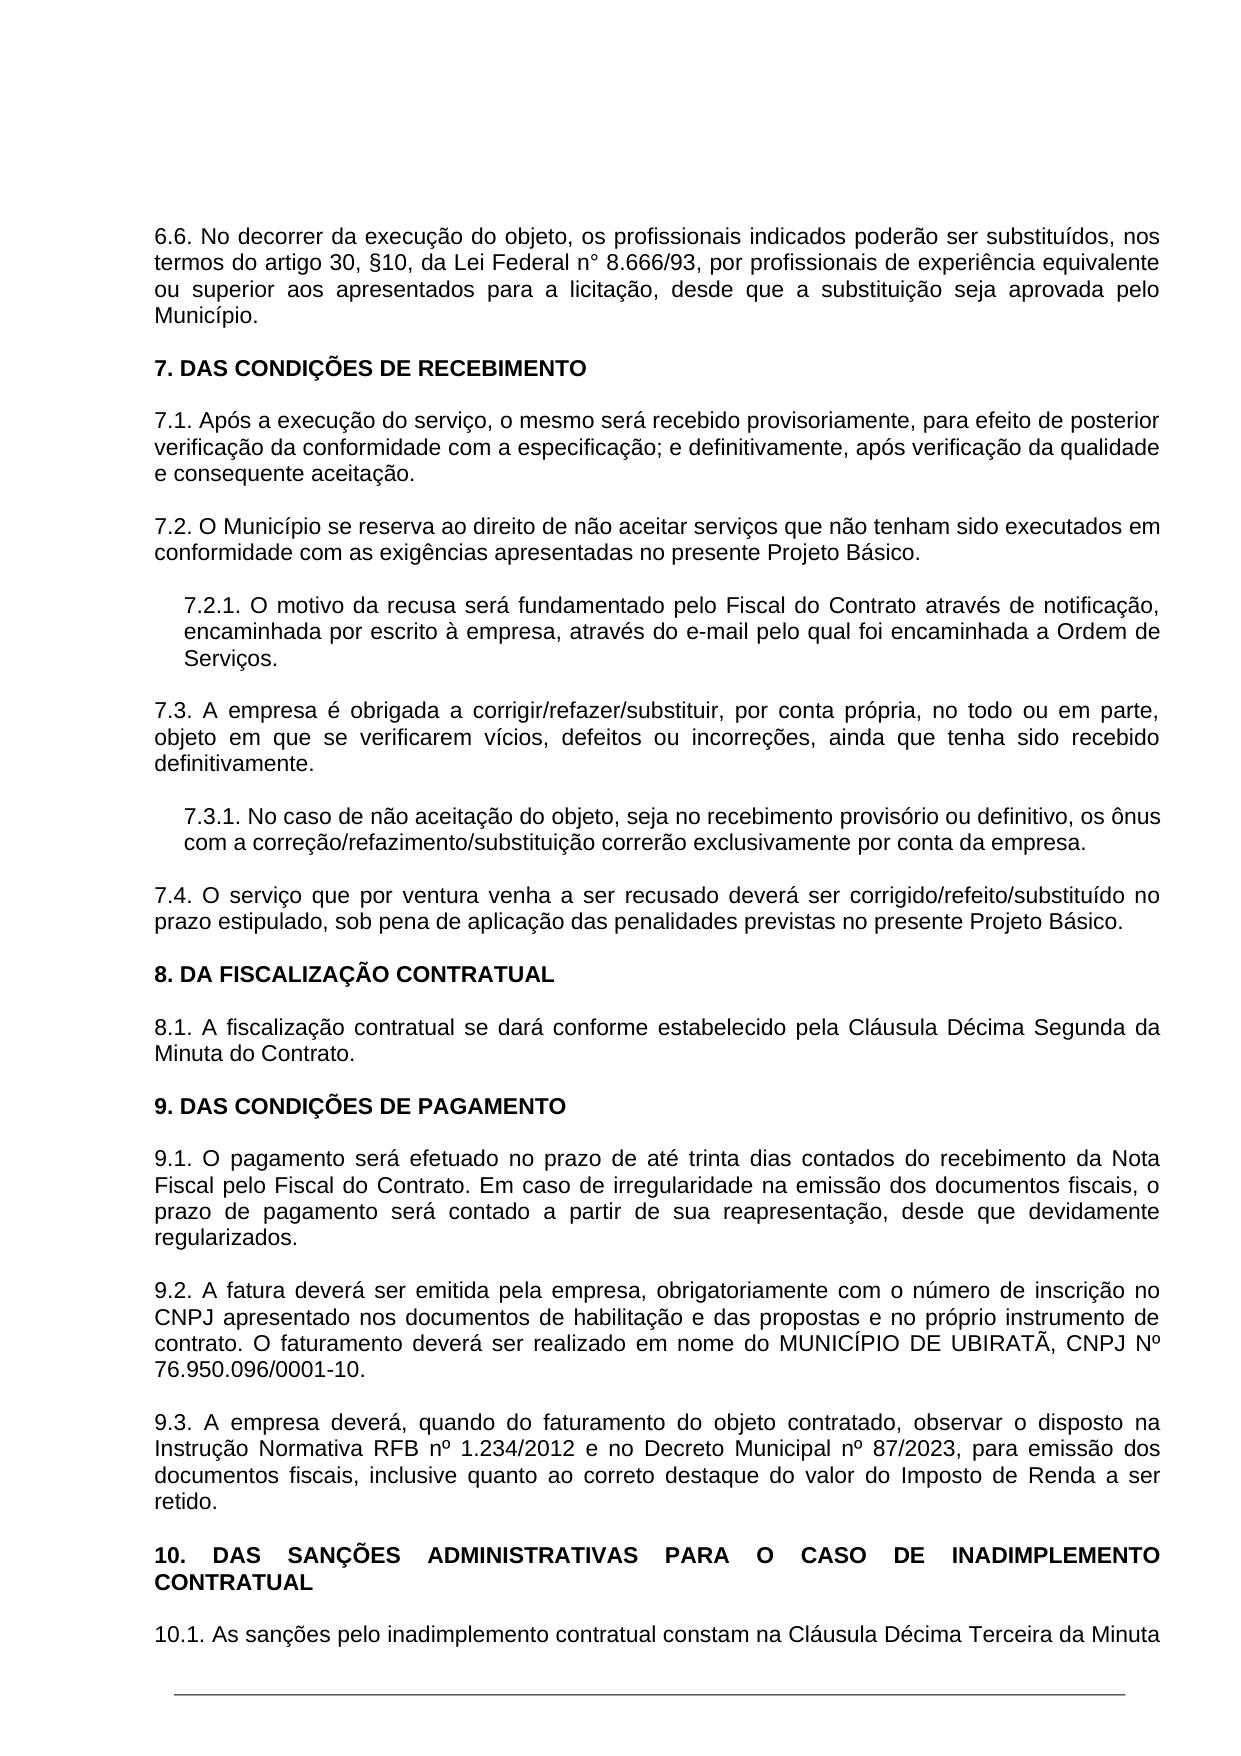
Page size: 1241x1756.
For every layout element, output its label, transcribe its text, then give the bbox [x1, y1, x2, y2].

text 8. DA FISCALIZAÇÃO CONTRATUAL [154, 961, 1161, 987]
text 6.6. No decorrer da execução do objeto, os profissionais indicados poderão ser substituídos, nos termos do artigo 30, §10, da Lei Federal n° 8.666/93, por profissionais de experiência equivalente ou superior aos apresentados para a licitação, desde que a substituição seja aprovada pelo Município. [154, 223, 1161, 328]
text 7. DAS CONDIÇÕES DE RECEBIMENTO [154, 355, 1161, 381]
text 8.1. A fiscalização contratual se dará conforme estabelecido pela Cláusula Décima Segunda da Minuta do Contrato. [154, 1013, 1161, 1066]
text 7.2. O Município se reserva ao direito de não aceitar serviços que não tenham sido executados em conformidade com as exigências apresentadas no presente Projeto Básico. [154, 513, 1161, 566]
text 7.3.1. No caso de não aceitação do objeto, seja no recebimento provisório ou definitivo, os ônus com a correção/refazimento/substituição correrão exclusivamente por conta da empresa. [184, 803, 1161, 855]
text 10. DAS SANÇÕES ADMINISTRATIVAS PARA O CASO DE INADIMPLEMENTO CONTRATUAL [154, 1542, 1161, 1595]
text 9.2. A fatura deverá ser emitida pela empresa, obrigatoriamente com o número de inscrição no CNPJ apresentado nos documentos de habilitação e das propostas e no próprio instrumento de contrato. O faturamento deverá ser realizado em nome do MUNICÍPIO DE UBIRATÃ, CNPJ Nº 76.950.096/0001-10. [154, 1277, 1161, 1382]
text 9.1. O pagamento será efetuado no prazo de até trinta dias contados do recebimento da Nota Fiscal pelo Fiscal do Contrato. Em caso de irregularidade na emissão dos documentos fiscais, o prazo de pagamento será contado a partir de sua reapresentação, desde que devidamente regularizados. [154, 1145, 1161, 1251]
text 7.3. A empresa é obrigada a corrigir/refazer/substituir, por conta própria, no todo ou em parte, objeto em que se verificarem vícios, defeitos ou incorreções, ainda que tenha sido recebido definitivamente. [154, 697, 1161, 776]
text 7.2.1. O motivo da recusa será fundamentado pelo Fiscal do Contrato através de notificação, encaminhada por escrito à empresa, através do e-mail pelo qual foi encaminhada a Ordem de Serviços. [184, 592, 1161, 671]
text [154, 1621, 1161, 1648]
text 7.1. Após a execução do serviço, o mesmo será recebido provisoriamente, para efeito de posterior verificação da conformidade com a especificação; e definitivamente, após verificação da qualidade e consequente aceitação. [154, 407, 1161, 486]
text 9. DAS CONDIÇÕES DE PAGAMENTO [154, 1093, 1161, 1119]
text 9.3. A empresa deverá, quando do faturamento do objeto contratado, observar o disposto na Instrução Normativa RFB nº 1.234/2012 e no Decreto Municipal nº 87/2023, para emissão dos documentos fiscais, inclusive quanto ao correto destaque do valor do Imposto de Renda a ser retido. [154, 1409, 1161, 1514]
text 7.4. O serviço que por ventura venha a ser recusado deverá ser corrigido/refeito/substituído no prazo estipulado, sob pena de aplicação das penalidades previstas no presente Projeto Básico. [154, 882, 1161, 934]
